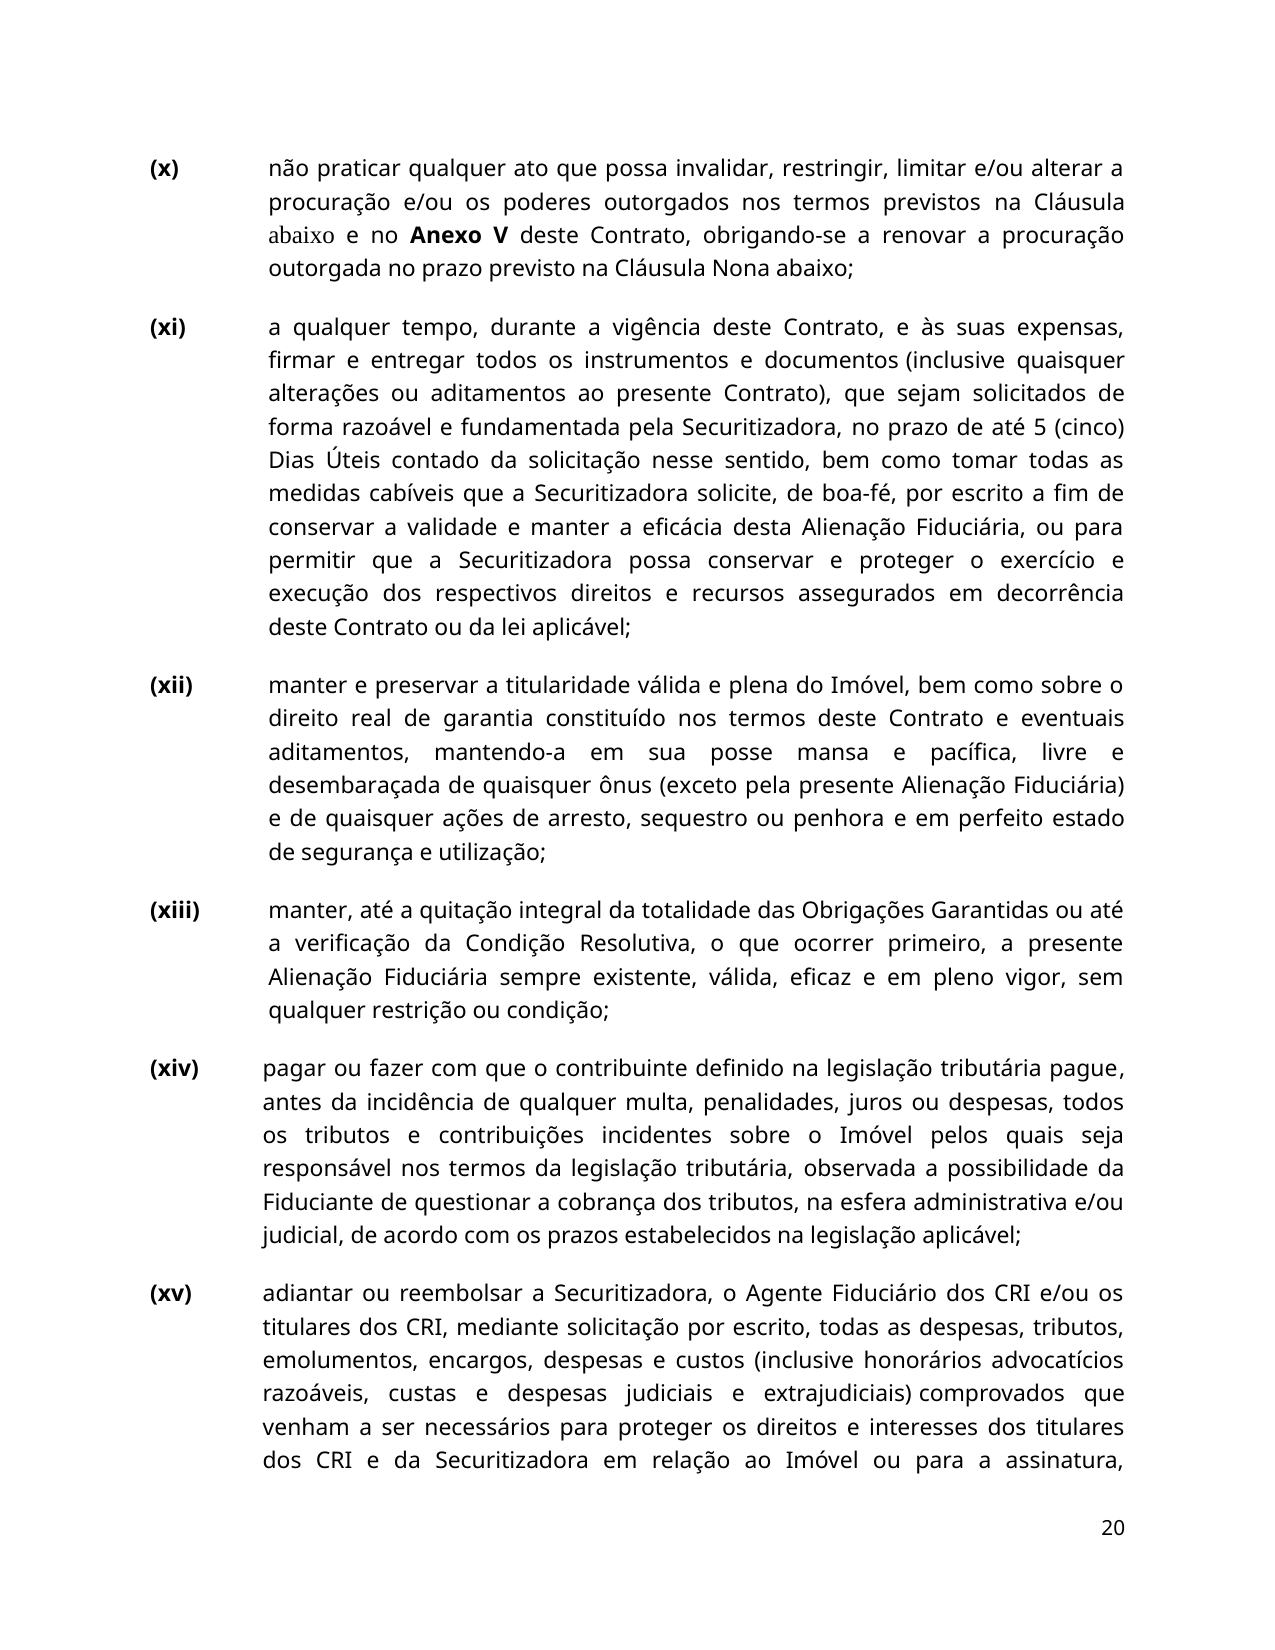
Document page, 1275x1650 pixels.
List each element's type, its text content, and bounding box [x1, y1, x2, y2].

list não praticar qualquer ato que possa invalidar, restringir, limitar e/ou alterar a procuração e/ou os poderes outorgados nos termos previstos na Cláusula 9.1 abaixo e no Anexo V deste Contrato, obrigando-se a renovar a procuração outorgada no prazo previsto na Cláusula Nona abaixo; [150, 150, 1125, 283]
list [150, 1275, 1125, 1475]
list a qualquer tempo, durante a vigência deste Contrato, e às suas expensas, firmar e entregar todos os instrumentos e documentos (inclusive quaisquer alterações ou aditamentos ao presente Contrato), que sejam solicitados de forma razoável e fundamentada pela Securitizadora, no prazo de até 5 (cinco) Dias Úteis contado da solicitação nesse sentido, bem como tomar todas as medidas cabíveis que a Securitizadora solicite, de boa-fé, por escrito a fim de conservar a validade e manter a eficácia desta Alienação Fiduciária, ou para permitir que a Securitizadora possa conservar e proteger o exercício e execução dos respectivos direitos e recursos assegurados em decorrência deste Contrato ou da lei aplicável; [150, 308, 1125, 642]
list manter e preservar a titularidade válida e plena do Imóvel, bem como sobre o direito real de garantia constituído nos termos deste Contrato e eventuais aditamentos, mantendo-a em sua posse mansa e pacífica, livre e desembaraçada de quaisquer ônus (exceto pela presente Alienação Fiduciária) e de quaisquer ações de arresto, sequestro ou penhora e em perfeito estado de segurança e utilização; [150, 667, 1125, 867]
list manter, até a quitação integral da totalidade das Obrigações Garantidas ou até a verificação da Condição Resolutiva, o que ocorrer primeiro, a presente Alienação Fiduciária sempre existente, válida, eficaz e em pleno vigor, sem qualquer restrição ou condição; [150, 892, 1125, 1025]
list pagar ou fazer com que o contribuinte definido na legislação tributária pague, antes da incidência de qualquer multa, penalidades, juros ou despesas, todos os tributos e contribuições incidentes sobre o Imóvel pelos quais seja responsável nos termos da legislação tributária, observada a possibilidade da Fiduciante de questionar a cobrança dos tributos, na esfera administrativa e/ou judicial, de acordo com os prazos estabelecidos na legislação aplicável; [150, 1050, 1125, 1250]
